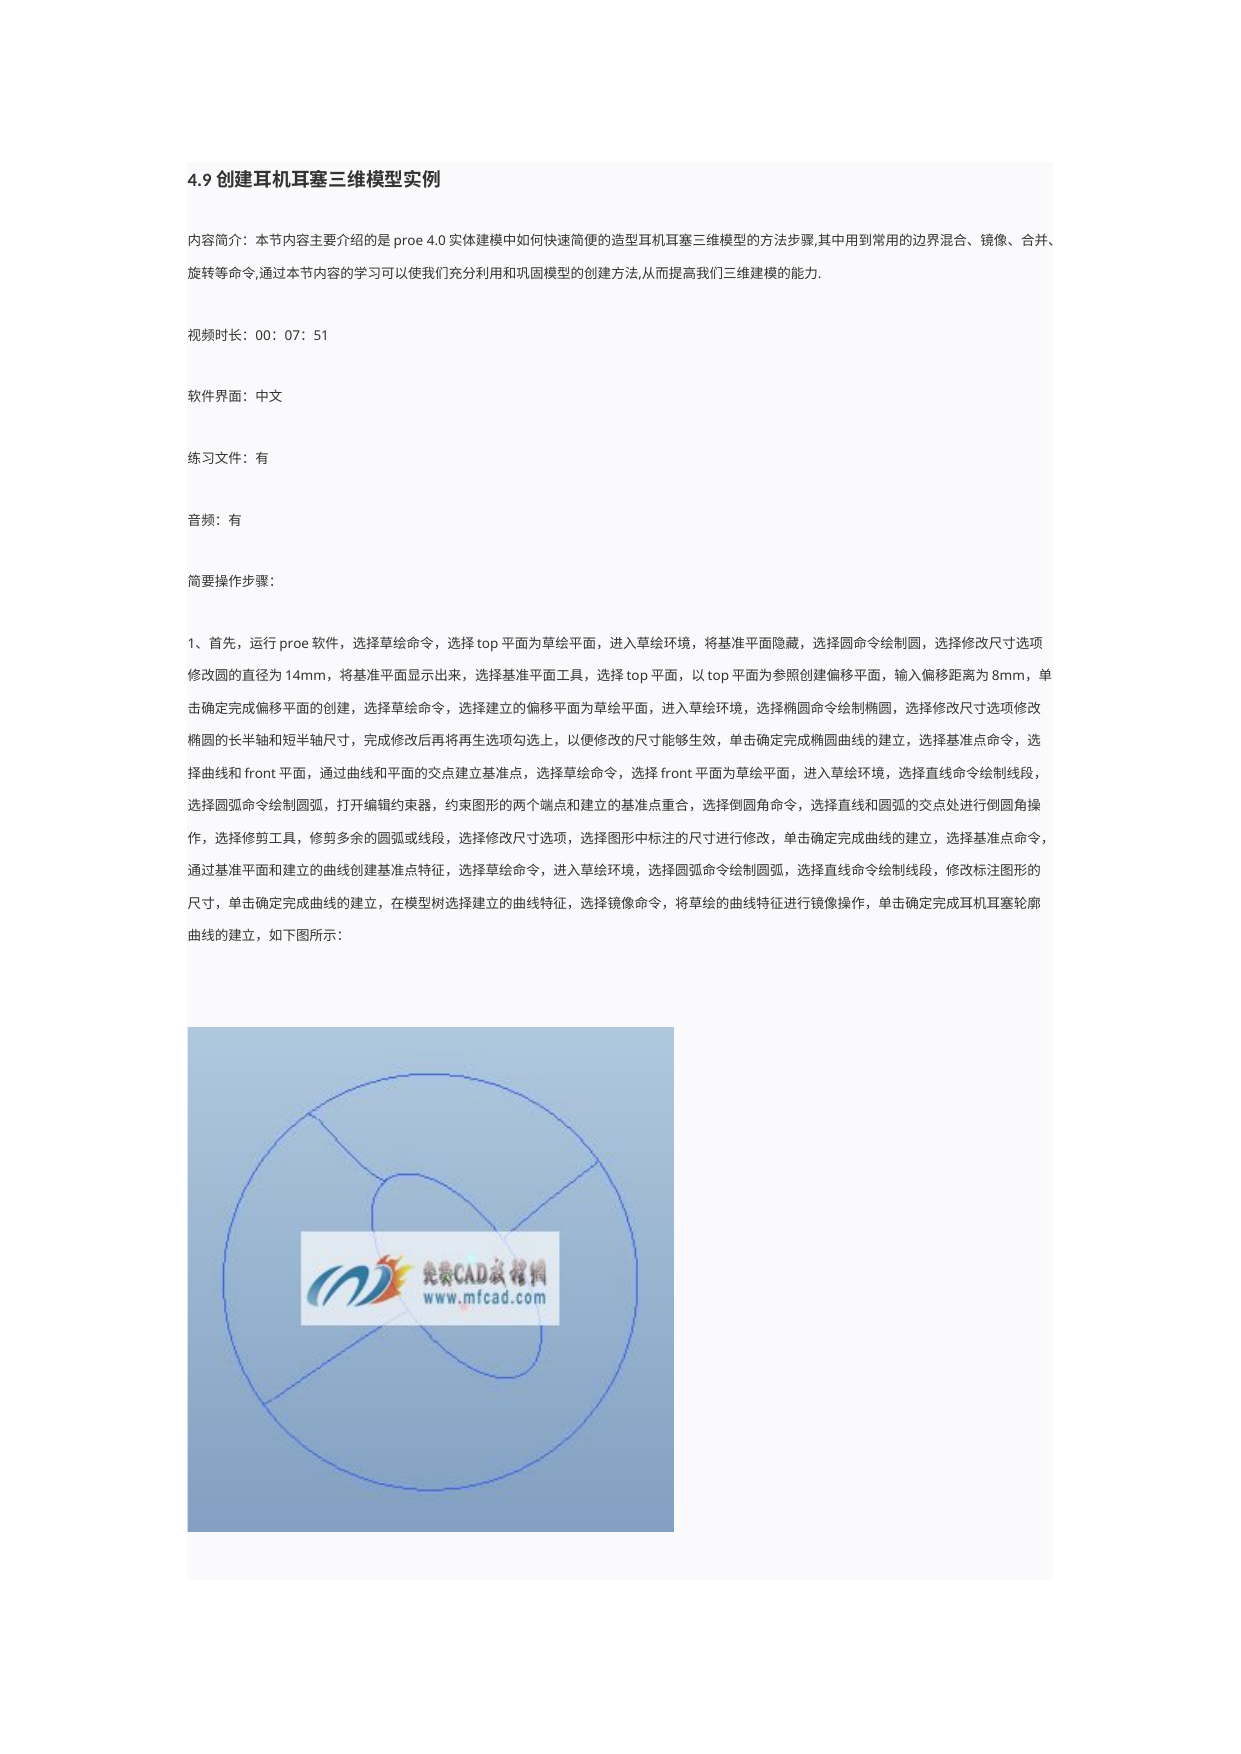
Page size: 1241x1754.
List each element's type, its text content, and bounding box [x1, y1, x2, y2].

text 视频时长：00：07：51 [187, 318, 1053, 350]
text 软件界面：中文 [187, 379, 1053, 412]
picture [187, 1027, 674, 1532]
text 练习文件：有 [187, 441, 1053, 474]
text 4.9 创建耳机耳塞三维模型实例 [187, 162, 1053, 194]
text 音频：有 [187, 503, 1053, 535]
text 1、首先，运行proe软件，选择草绘命令，选择top平面为草绘平面，进入草绘环境，将基准平面隐藏，选择圆命令绘制圆，选择修改尺寸选项修改圆的直径为14mm，将基准平面显示出来，选择基准平面工具，选择top平面，以top平面为参照创建偏移平面，输入偏移距离为8mm，单击确定完成偏移平面的创建，选择草绘命令，选择建立的偏移平面为草绘平面，进入草绘环境，选择椭圆命令绘制椭圆，选择修改尺寸选项修改椭圆的长半轴和短半轴尺寸，完成修改后再将再生选项勾选上，以便修改的尺寸能够生效，单击确定完成椭圆曲线的建立，选择基准点命令，选择曲线和front平面，通过曲线和平面的交点建立基准点，选择草绘命令，选择front平面为草绘平面，进入草绘环境，选择直线命令绘制线段，选择圆弧命令绘制圆弧，打开编辑约束器，约束图形的两个端点和建立的基准点重合，选择倒圆角命令，选择直线和圆弧的交点处进行倒圆角操作，选择修剪工具，修剪多余的圆弧或线段，选择修改尺寸选项，选择图形中标注的尺寸进行修改，单击确定完成曲线的建立，选择基准点命令，通过基准平面和建立的曲线创建基准点特征，选择草绘命令，进入草绘环境，选择圆弧命令绘制圆弧，选择直线命令绘制线段，修改标注图形的尺寸，单击确定完成曲线的建立，在模型树选择建立的曲线特征，选择镜像命令，将草绘的曲线特征进行镜像操作，单击确定完成耳机耳塞轮廓曲线的建立，如下图所示： [187, 626, 1053, 951]
text 内容简介：本节内容主要介绍的是proe 4.0实体建模中如何快速简便的造型耳机耳塞三维模型的方法步骤,其中用到常用的边界混合、镜像、合并、旋转等命令,通过本节内容的学习可以使我们充分利用和巩固模型的创建方法,从而提高我们三维建模的能力. [187, 224, 1053, 289]
text 简要操作步骤： [187, 564, 1053, 597]
